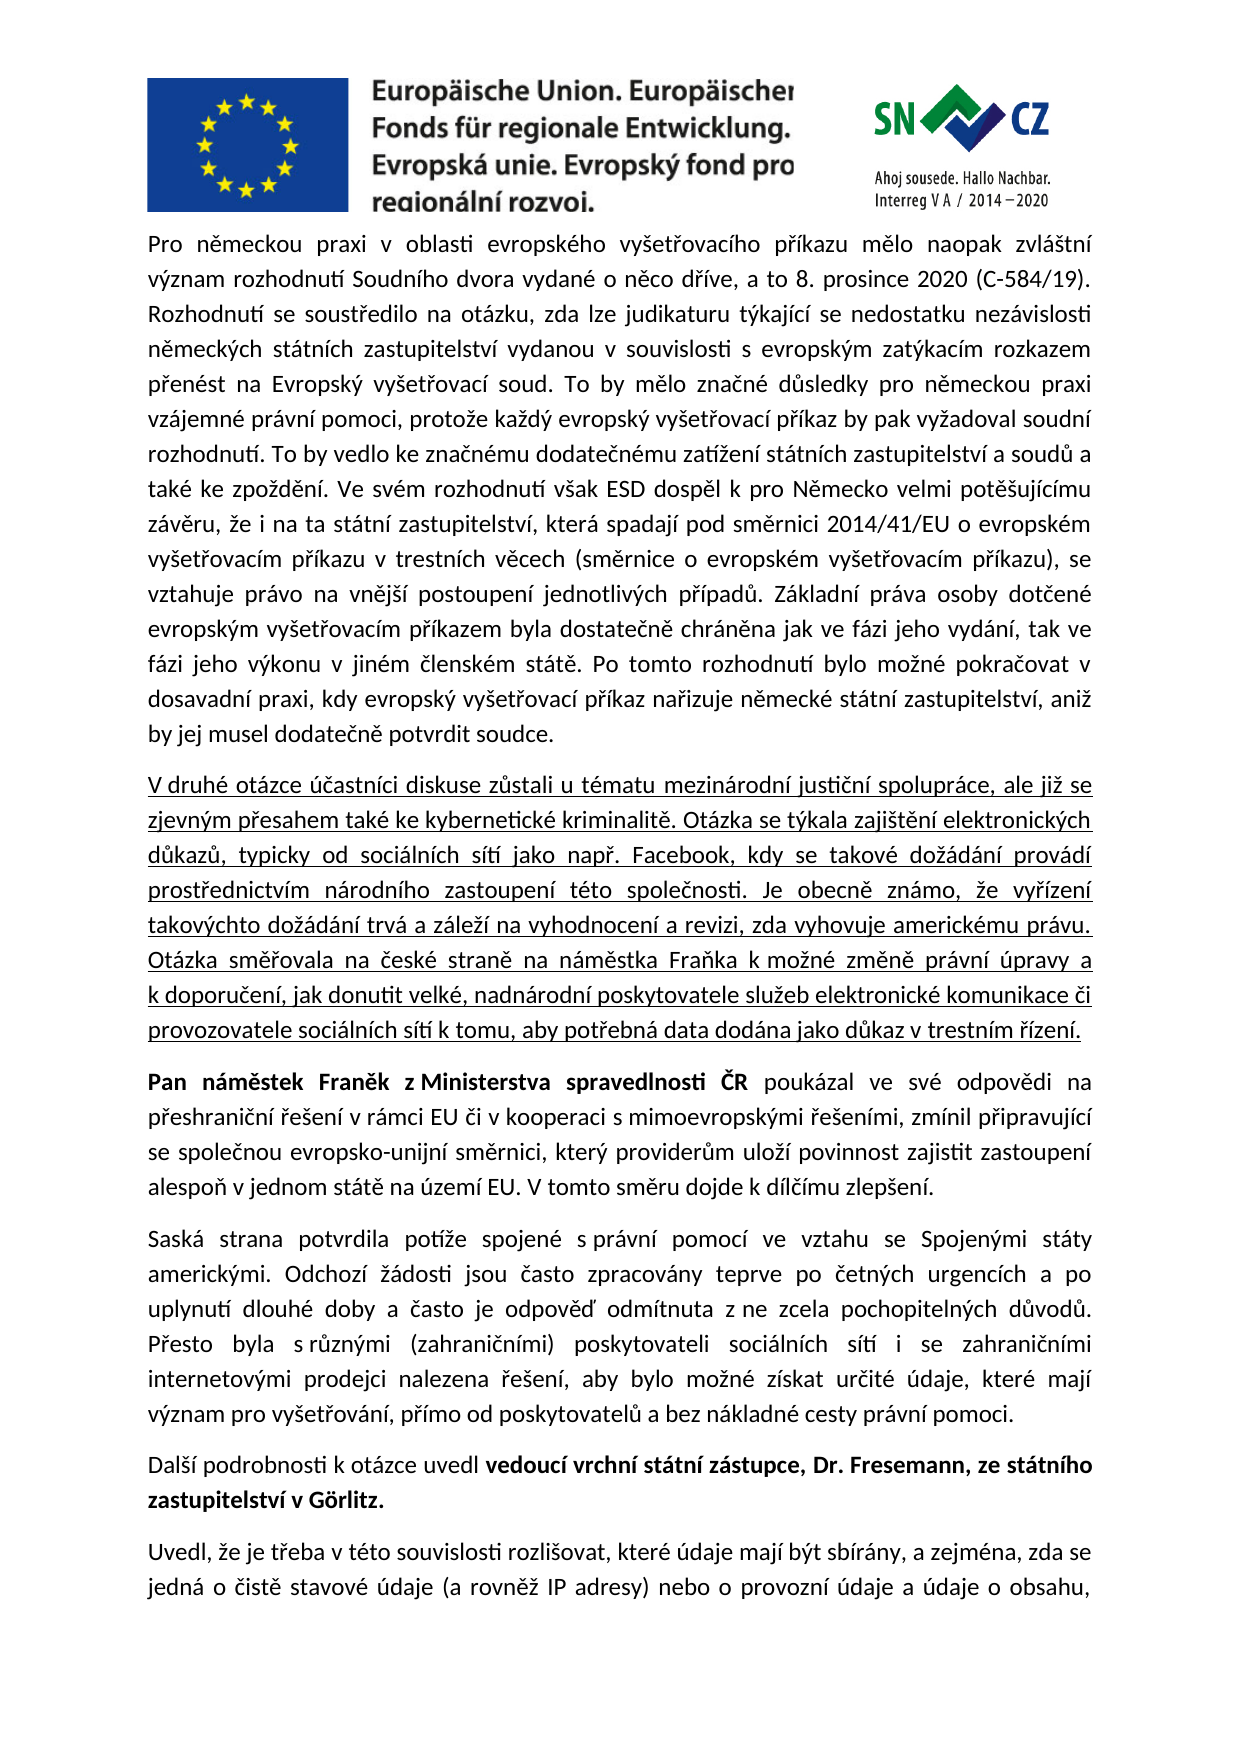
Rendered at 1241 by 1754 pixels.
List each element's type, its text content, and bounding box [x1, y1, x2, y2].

picture [850, 59, 1069, 226]
text Další podrobnosti k otázce uvedl vedoucí vrchní státní zástupce, Dr. Fresemann, ze státního zastupitelství v Görlitz. [148, 1450, 1093, 1515]
text V druhé otázce účastníci diskuse zůstali u tématu mezinárodní justiční spolupráce, ale již se zjevným přesahem také ke kybernetické kriminalitě. Otázka se týkala zajištění elektronických důkazů, typicky od sociálních sítí jako např. Facebook, kdy se takové dožádání provádí prostřednictvím národního zastoupení této společnosti. Je obecně známo, že vyřízení takovýchto dožádání trvá a záleží na vyhodnocení a revizi, zda vyhovuje americkému právu. Otázka směřovala na české straně na náměstka Fraňka k možné změně právní úpravy a k doporučení, jak donutit velké, nadnárodní poskytovatele služeb elektronické komunikace či provozovatele sociálních sítí k tomu, aby potřebná data dodána jako důkaz v trestním řízení. [148, 832, 1093, 901]
text Pan náměstek Franěk z Ministerstva spravedlnosti ČR poukázal ve své odpovědi na přeshraniční řešení v rámci EU či v kooperaci s mimoevropskými řešeními, zmínil připravující se společnou evropsko-unijní směrnici, který providerům uloží povinnost zajistit zastoupení alespoň v jednom státě na území EU. V tomto směru dojde k dílčímu zlepšení. [148, 1066, 1093, 1202]
picture [147, 78, 793, 212]
text Pro německou praxi v oblasti evropského vyšetřovacího příkazu mělo naopak zvláštní význam rozhodnutí Soudního dvora vydané o něco dříve, a to 8. prosince 2020 (C-584/19). Rozhodnutí se soustředilo na otázku, zda lze judikaturu týkající se nedostatku nezávislosti německých státních zastupitelství vydanou v souvislosti s evropským zatýkacím rozkazem přenést na Evropský vyšetřovací soud. To by mělo značné důsledky pro německou praxi vzájemné právní pomoci, protože každý evropský vyšetřovací příkaz by pak vyžadoval soudní rozhodnutí. To by vedlo ke značnému dodatečnému zatížení státních zastupitelství a soudů a také ke zpoždění. Ve svém rozhodnutí však ESD dospěl k pro Německo velmi potěšujícímu závěru, že i na ta státní zastupitelství, která spadají pod směrnici 2014/41/EU o evropském vyšetřovacím příkazu v trestních věcech (směrnice o evropském vyšetřovacím příkazu), se vztahuje právo na vnější postoupení jednotlivých případů. Základní práva osoby dotčené evropským vyšetřovacím příkazem byla dostatečně chráněna jak ve fázi jeho vydání, tak ve fázi jeho výkonu v jiném členském státě. Po tomto rozhodnutí bylo možné pokračovat v dosavadní praxi, kdy evropský vyšetřovací příkaz nařizuje německé státní zastupitelství, aniž by jej musel dodatečně potvrdit soudce. [148, 162, 1093, 748]
text Saská strana potvrdila potíže spojené s právní pomocí ve vztahu se Spojenými státy americkými. Odchozí žádosti jsou často zpracovány teprve po četných urgencích a po uplynutí dlouhé doby a často je odpověď odmítnuta z ne zcela pochopitelných důvodů. Přesto byla s různými (zahraničními) poskytovateli sociálních sítí i se zahraničními internetovými prodejci nalezena řešení, aby bylo možné získat určité údaje, které mají význam pro vyšetřování, přímo od poskytovatelů a bez nákladné cesty právní pomoci. [148, 1223, 1093, 1428]
text V druhé otázce účastníci diskuse zůstali u tématu mezinárodní justiční spolupráce, ale již se zjevným přesahem také ke kybernetické kriminalitě. Otázka se týkala zajištění elektronických důkazů, typicky od sociálních sítí jako např. Facebook, kdy se takové dožádání provádí prostřednictvím národního zastoupení této společnosti. Je obecně známo, že vyřízení takovýchto dožádání trvá a záleží na vyhodnocení a revizi, zda vyhovuje americkému právu. Otázka směřovala na české straně na náměstka Fraňka k možné změně právní úpravy a k doporučení, jak donutit velké, nadnárodní poskytovatele služeb elektronické komunikace či provozovatele sociálních sítí k tomu, aby potřebná data dodána jako důkaz v trestním řízení. [148, 972, 1093, 1045]
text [148, 1536, 1093, 1602]
